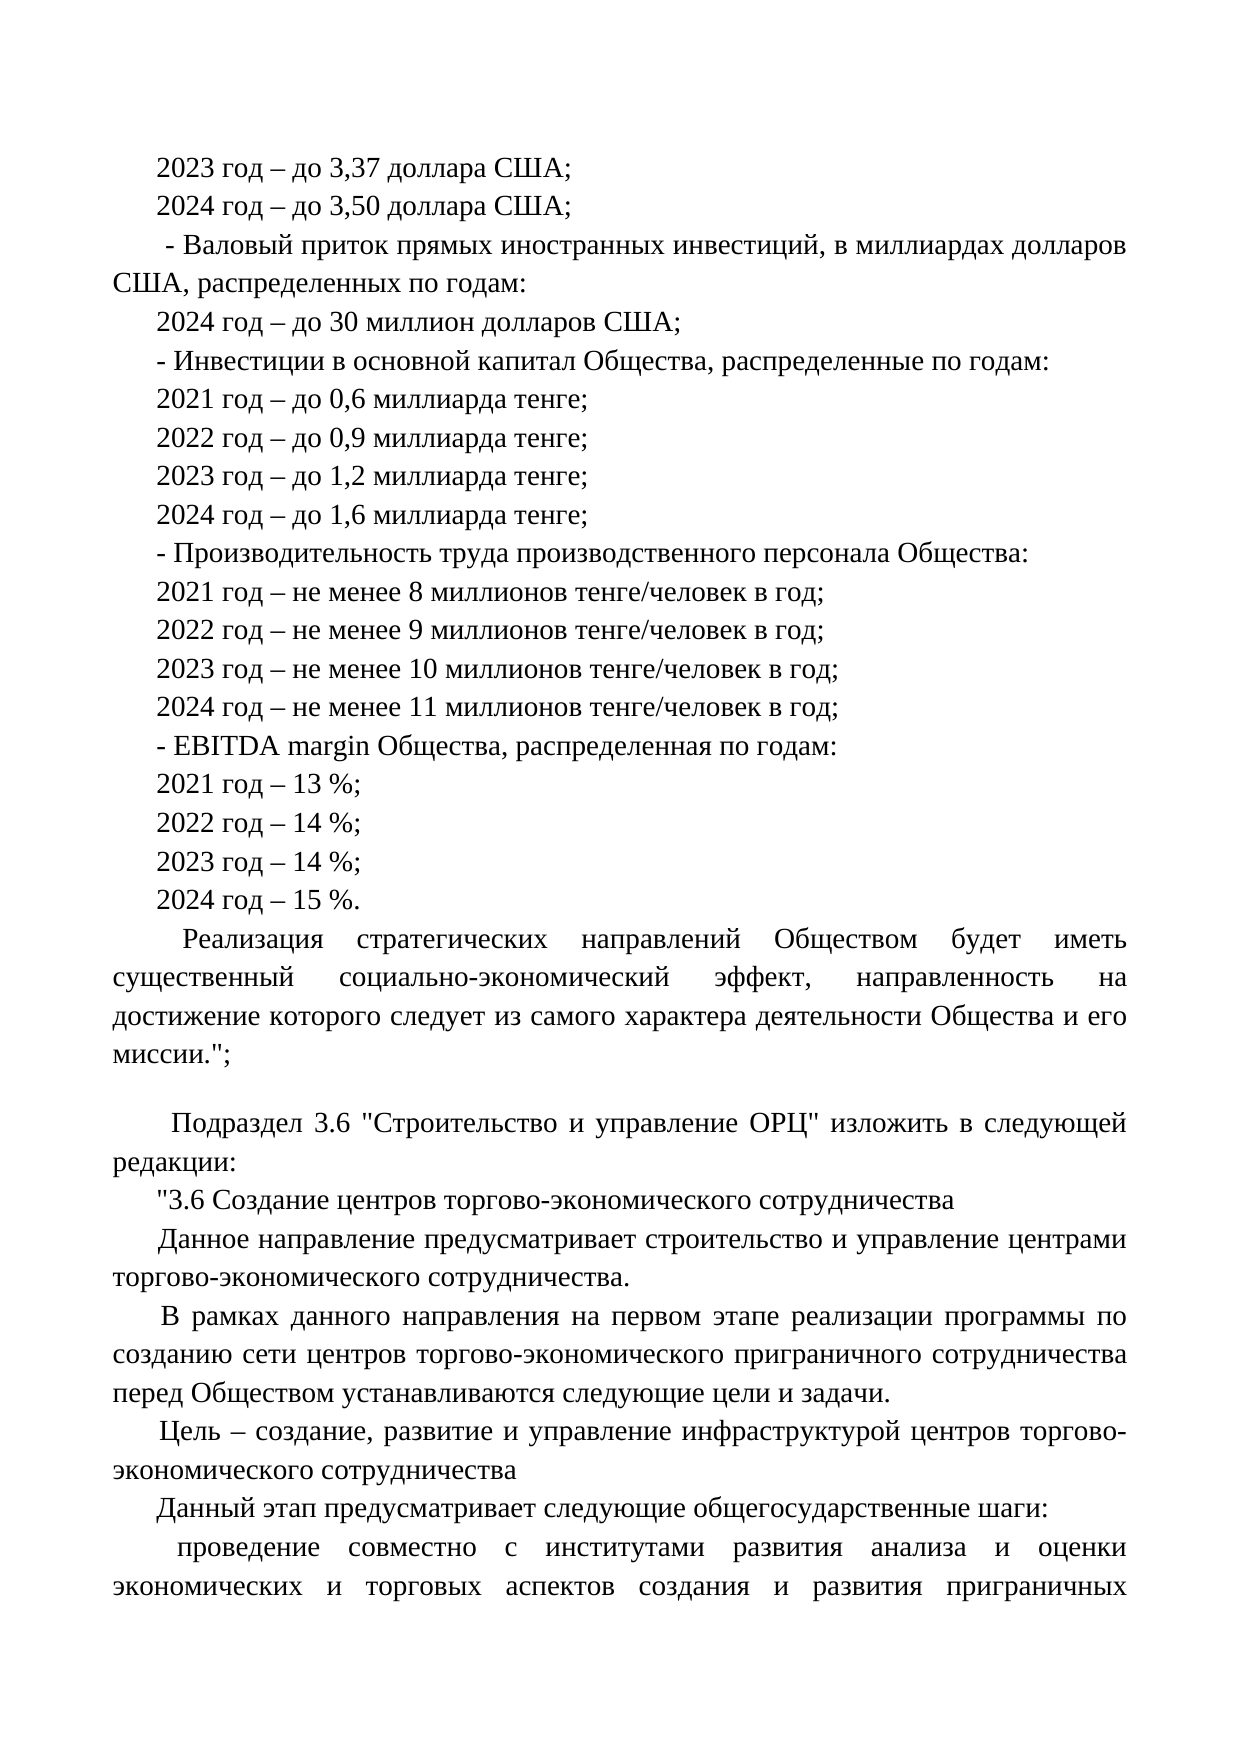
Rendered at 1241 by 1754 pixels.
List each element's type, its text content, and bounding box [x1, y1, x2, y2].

text Реализация стратегических направлений Обществом будет иметь существенный социально-экономический эффект, направленность на достижение которого следует из самого характера деятельности Общества и его миссии."; [112, 921, 1128, 1070]
text "3.6 Создание центров торгово-экономического сотрудничества [112, 1182, 1128, 1216]
text 2024 год – до 1,6 миллиарда тенге; [112, 497, 1128, 530]
text 2021 год – не менее 8 миллионов тенге/человек в год; [112, 574, 1128, 607]
text 2022 год – не менее 9 миллионов тенге/человек в год; [112, 612, 1128, 646]
text Данное направление предусматривает строительство и управление центрами торгово-экономического сотрудничества. [112, 1221, 1128, 1293]
text 2024 год – не менее 11 миллионов тенге/человек в год; [112, 689, 1128, 723]
text - Инвестиции в основной капитал Общества, распределенные по годам: [112, 343, 1128, 376]
text Подраздел 3.6 "Строительство и управление ОРЦ" изложить в следующей редакции: [112, 1105, 1128, 1177]
text 2021 год – 13 %; [112, 767, 1128, 800]
text 2022 год – 14 %; [112, 805, 1128, 839]
text 2021 год – до 0,6 миллиарда тенге; [112, 381, 1128, 415]
text 2022 год – до 0,9 миллиарда тенге; [112, 420, 1128, 453]
text Цель – создание, развитие и управление инфраструктурой центров торгово-экономического сотрудничества [112, 1413, 1128, 1486]
text 2023 год – до 3,37 доллара США; [112, 150, 1128, 183]
text - Производительность труда производственного персонала Общества: [112, 535, 1128, 569]
text Данный этап предусматривает следующие общегосударственные шаги: [112, 1491, 1128, 1524]
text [112, 1529, 1128, 1601]
text - EBITDA margin Общества, распределенная по годам: [112, 728, 1128, 762]
text 2024 год – до 3,50 доллара США; [112, 188, 1128, 222]
text В рамках данного направления на первом этапе реализации программы по созданию сети центров торгово-экономического приграничного сотрудничества перед Обществом устанавливаются следующие цели и задачи. [112, 1298, 1128, 1408]
text 2024 год – 15 %. [112, 882, 1128, 916]
text 2023 год – 14 %; [112, 844, 1128, 877]
text 2023 год – до 1,2 миллиарда тенге; [112, 458, 1128, 492]
text - Валовый приток прямых иностранных инвестиций, в миллиардах долларов США, распределенных по годам: [112, 227, 1128, 299]
text 2023 год – не менее 10 миллионов тенге/человек в год; [112, 651, 1128, 684]
text 2024 год – до 30 миллион долларов США; [112, 304, 1128, 338]
